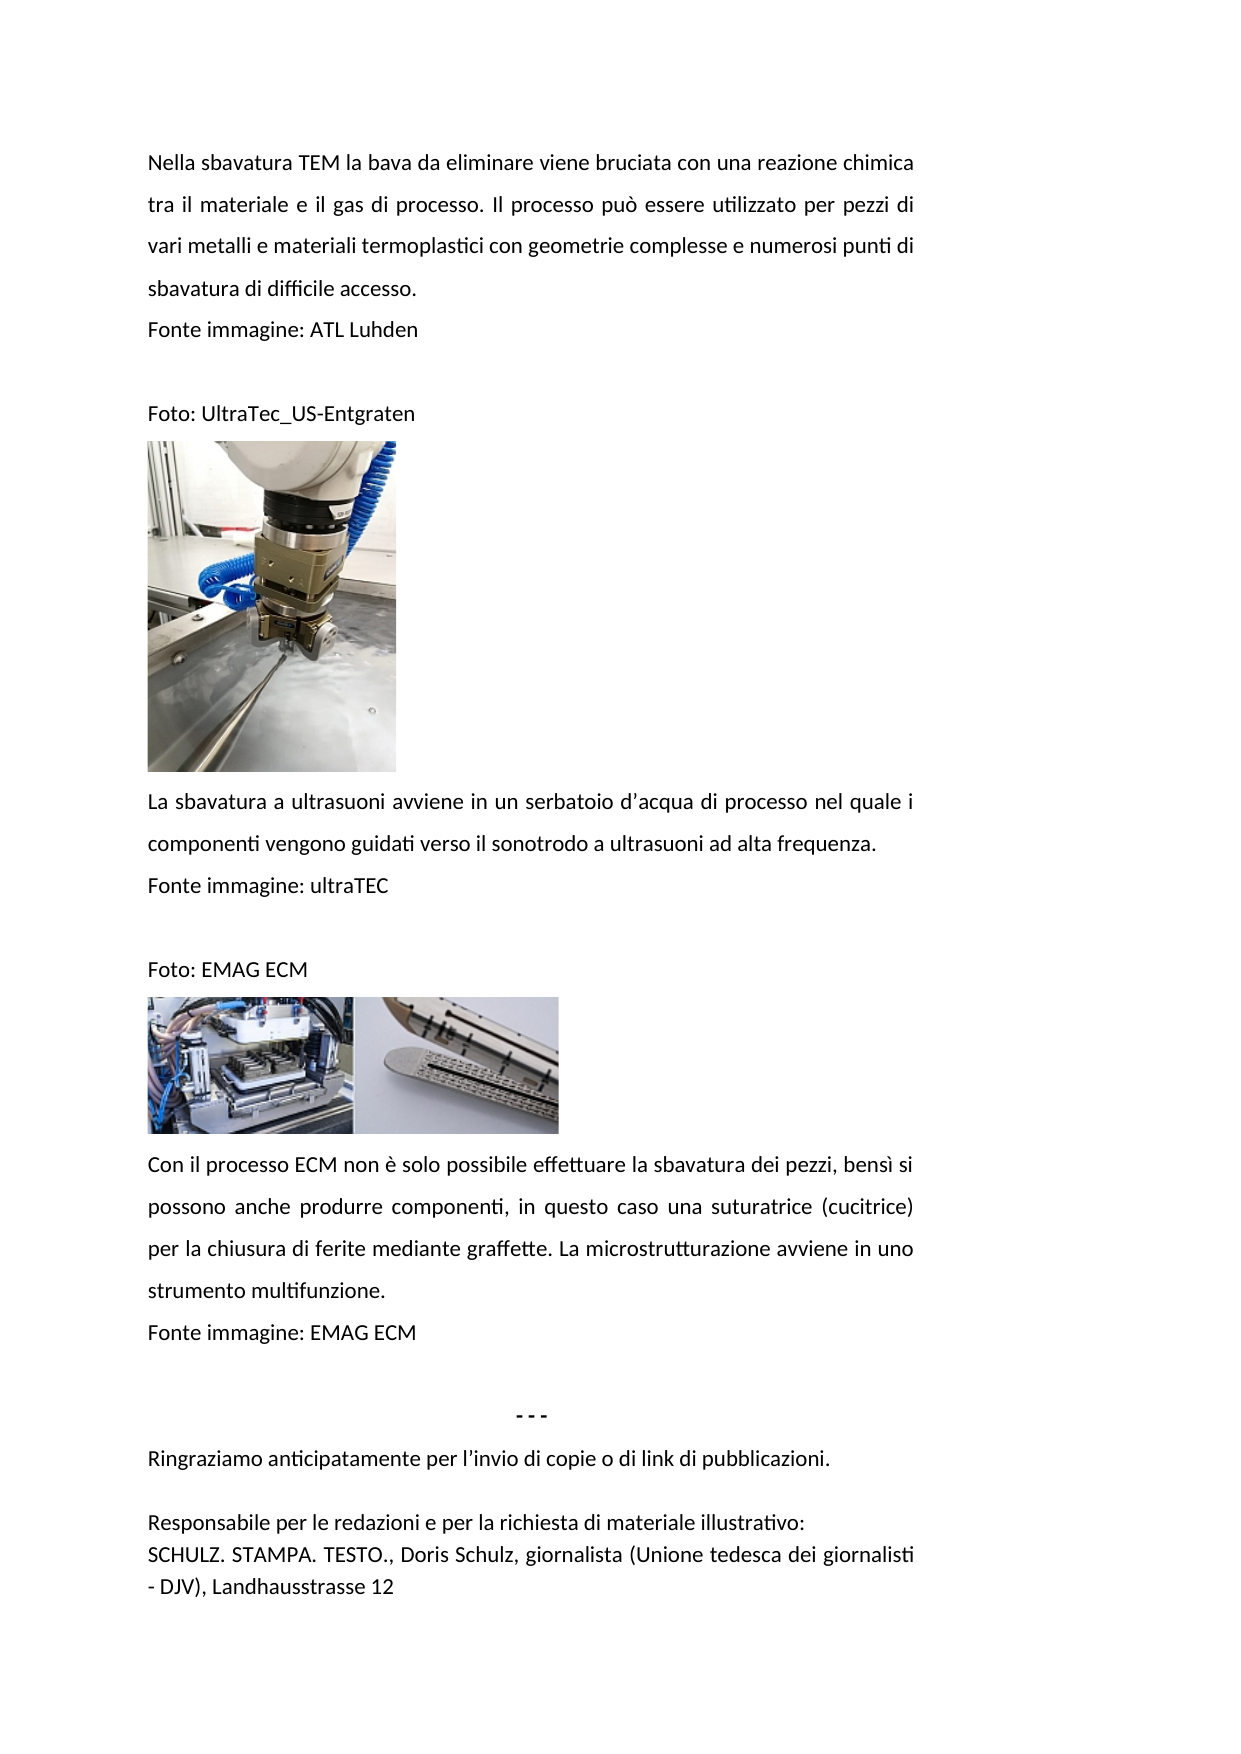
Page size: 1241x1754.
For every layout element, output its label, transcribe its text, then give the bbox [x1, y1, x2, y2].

picture [147, 997, 559, 1134]
subtitle Fonte immagine: ultraTEC [148, 871, 915, 899]
text Fonte immagine: EMAG ECM [148, 1318, 915, 1346]
subtitle La sbavatura a ultrasuoni avviene in un serbatoio d’acqua di processo nel quale i componenti vengono guidati verso il sonotrodo a ultrasuoni ad alta frequenza. [148, 787, 915, 857]
subtitle Nella sbavatura TEM la bava da eliminare viene bruciata con una reazione chimica tra il materiale e il gas di processo. Il processo può essere utilizzato per pezzi di vari metalli e materiali termoplastici con geometrie complesse e numerosi punti di sbavatura di difficile accesso. [148, 148, 915, 302]
text Con il processo ECM non è solo possibile effettuare la sbavatura dei pezzi, bensì si possono anche produrre componenti, in questo caso una suturatrice (cucitrice) per la chiusura di ferite mediante graffette. La microstrutturazione avviene in uno strumento multifunzione. [148, 1150, 915, 1304]
text SCHULZ. STAMPA. TESTO., Doris Schulz, giornalista (Unione tedesca dei giornalisti - DJV), Landhausstrasse 12 [148, 1540, 915, 1600]
text - - - [148, 1402, 915, 1430]
subtitle Fonte immagine: ATL Luhden [148, 316, 915, 344]
subtitle Foto: UltraTec_US-Entgraten [148, 399, 915, 428]
subtitle Foto: EMAG ECM [148, 955, 915, 983]
text Ringraziamo anticipatamente per l’invio di copie o di link di pubblicazioni. [148, 1444, 915, 1472]
picture [147, 441, 397, 772]
text Responsabile per le redazioni e per la richiesta di materiale illustrativo: [148, 1508, 915, 1536]
